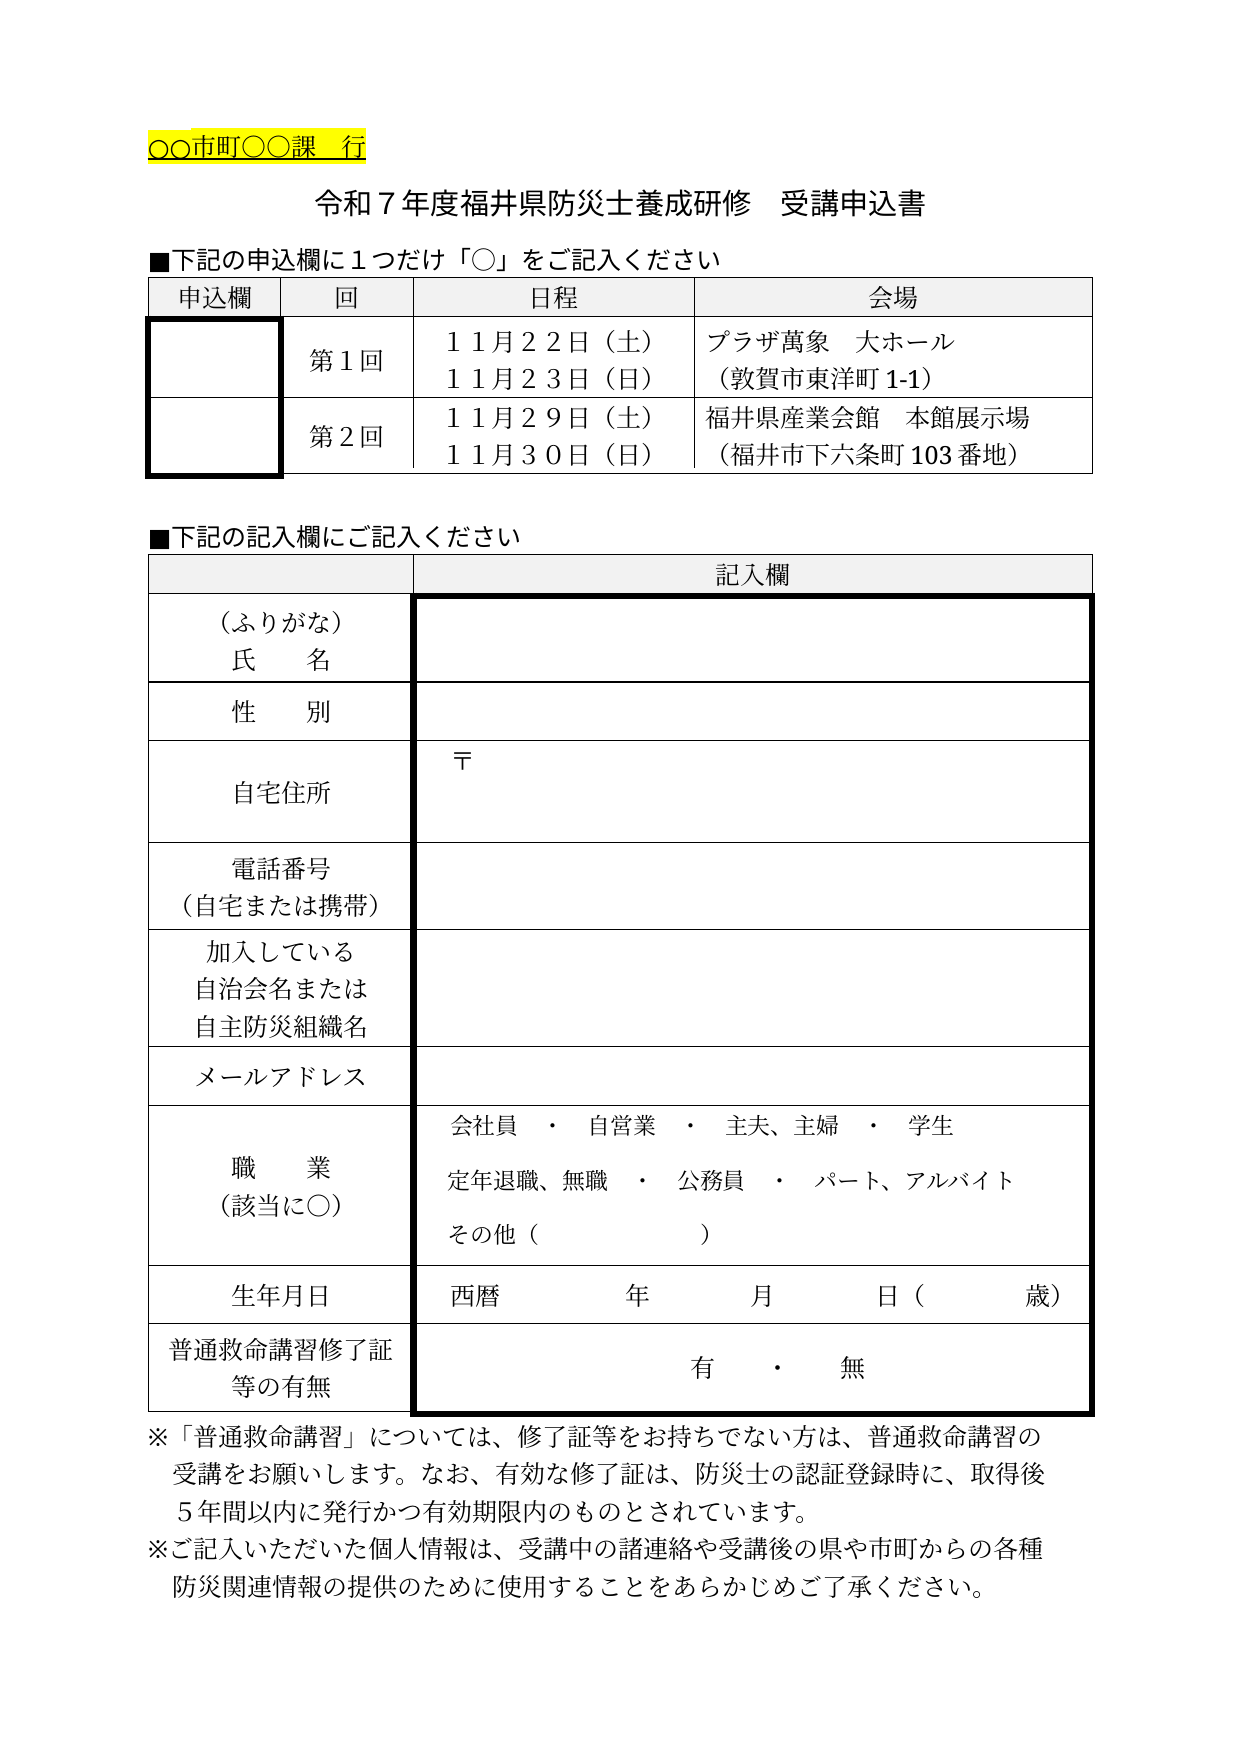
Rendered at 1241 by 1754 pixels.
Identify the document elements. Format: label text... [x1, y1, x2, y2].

table_cell 職 業 （該当に○） [149, 1106, 410, 1265]
text ■下記の申込欄に１つだけ「○」をご記入ください [148, 239, 1092, 277]
text ○○市町○○課 行 [148, 127, 1092, 164]
table_header 記入欄 [414, 555, 1092, 593]
table_cell 性 別 [149, 683, 410, 740]
table_cell 生年月日 [149, 1266, 410, 1323]
table_cell 有 ・ 無 [417, 1324, 1089, 1411]
table_cell [417, 930, 1089, 1046]
table_cell 電話番号 （自宅または携帯） [149, 843, 410, 929]
table_header [149, 555, 413, 593]
table_cell メールアドレス [149, 1047, 410, 1105]
table_cell [417, 843, 1089, 929]
table_cell 自宅住所 [149, 741, 410, 842]
table_cell 西暦 年 月 日（ 歳） [417, 1266, 1089, 1323]
table_cell 会社員 ・ 自営業 ・ 主夫、主婦 ・ 学生 定年退職、無職 ・ 公務員 ・ パート、アルバイト その他（ ） [417, 1106, 1089, 1265]
table_cell [417, 1047, 1089, 1105]
text ※「普通救命講習」については、修了証等をお持ちでない方は、普通救命講習の [148, 1417, 1092, 1454]
table_cell １１月２９日（土） １１月３０日（日） [414, 398, 694, 473]
table_header 回 [281, 278, 413, 316]
text ※ご記入いただいた個人情報は、受講中の諸連絡や受講後の県や市町からの各種 [148, 1529, 1092, 1567]
table_cell １１月２２日（土） １１月２３日（日） [414, 317, 694, 397]
table_cell [151, 398, 278, 473]
table_cell 第２回 [284, 398, 413, 473]
text 防災関連情報の提供のために使用することをあらかじめご了承ください。 [148, 1567, 1092, 1604]
text ５年間以内に発行かつ有効期限内のものとされています。 [148, 1492, 1092, 1529]
table_cell [417, 599, 1089, 681]
table_cell プラザ萬象 大ホール （敦賀市東洋町1-1） [695, 317, 1092, 397]
table_cell 普通救命講習修了証等の有無 [149, 1324, 410, 1411]
table_header 日程 [414, 278, 694, 316]
table_cell 〒 [417, 741, 1089, 842]
table_cell [417, 683, 1089, 740]
table_header 会場 [695, 278, 1092, 316]
table_cell [151, 322, 278, 397]
text ■下記の記入欄にご記入ください [148, 517, 1092, 554]
text 令和７年度福井県防災士養成研修 受講申込書 [148, 164, 1092, 239]
table_cell （ふりがな） 氏 名 [149, 594, 410, 681]
table_cell 加入している 自治会名または 自主防災組織名 [149, 930, 410, 1046]
text 受講をお願いします。なお、有効な修了証は、防災士の認証登録時に、取得後 [148, 1454, 1092, 1492]
table_cell 第１回 [284, 317, 413, 397]
table_cell 福井県産業会館 本館展示場 （福井市下六条町103番地） [694, 398, 1092, 473]
table_header 申込欄 [149, 278, 280, 316]
